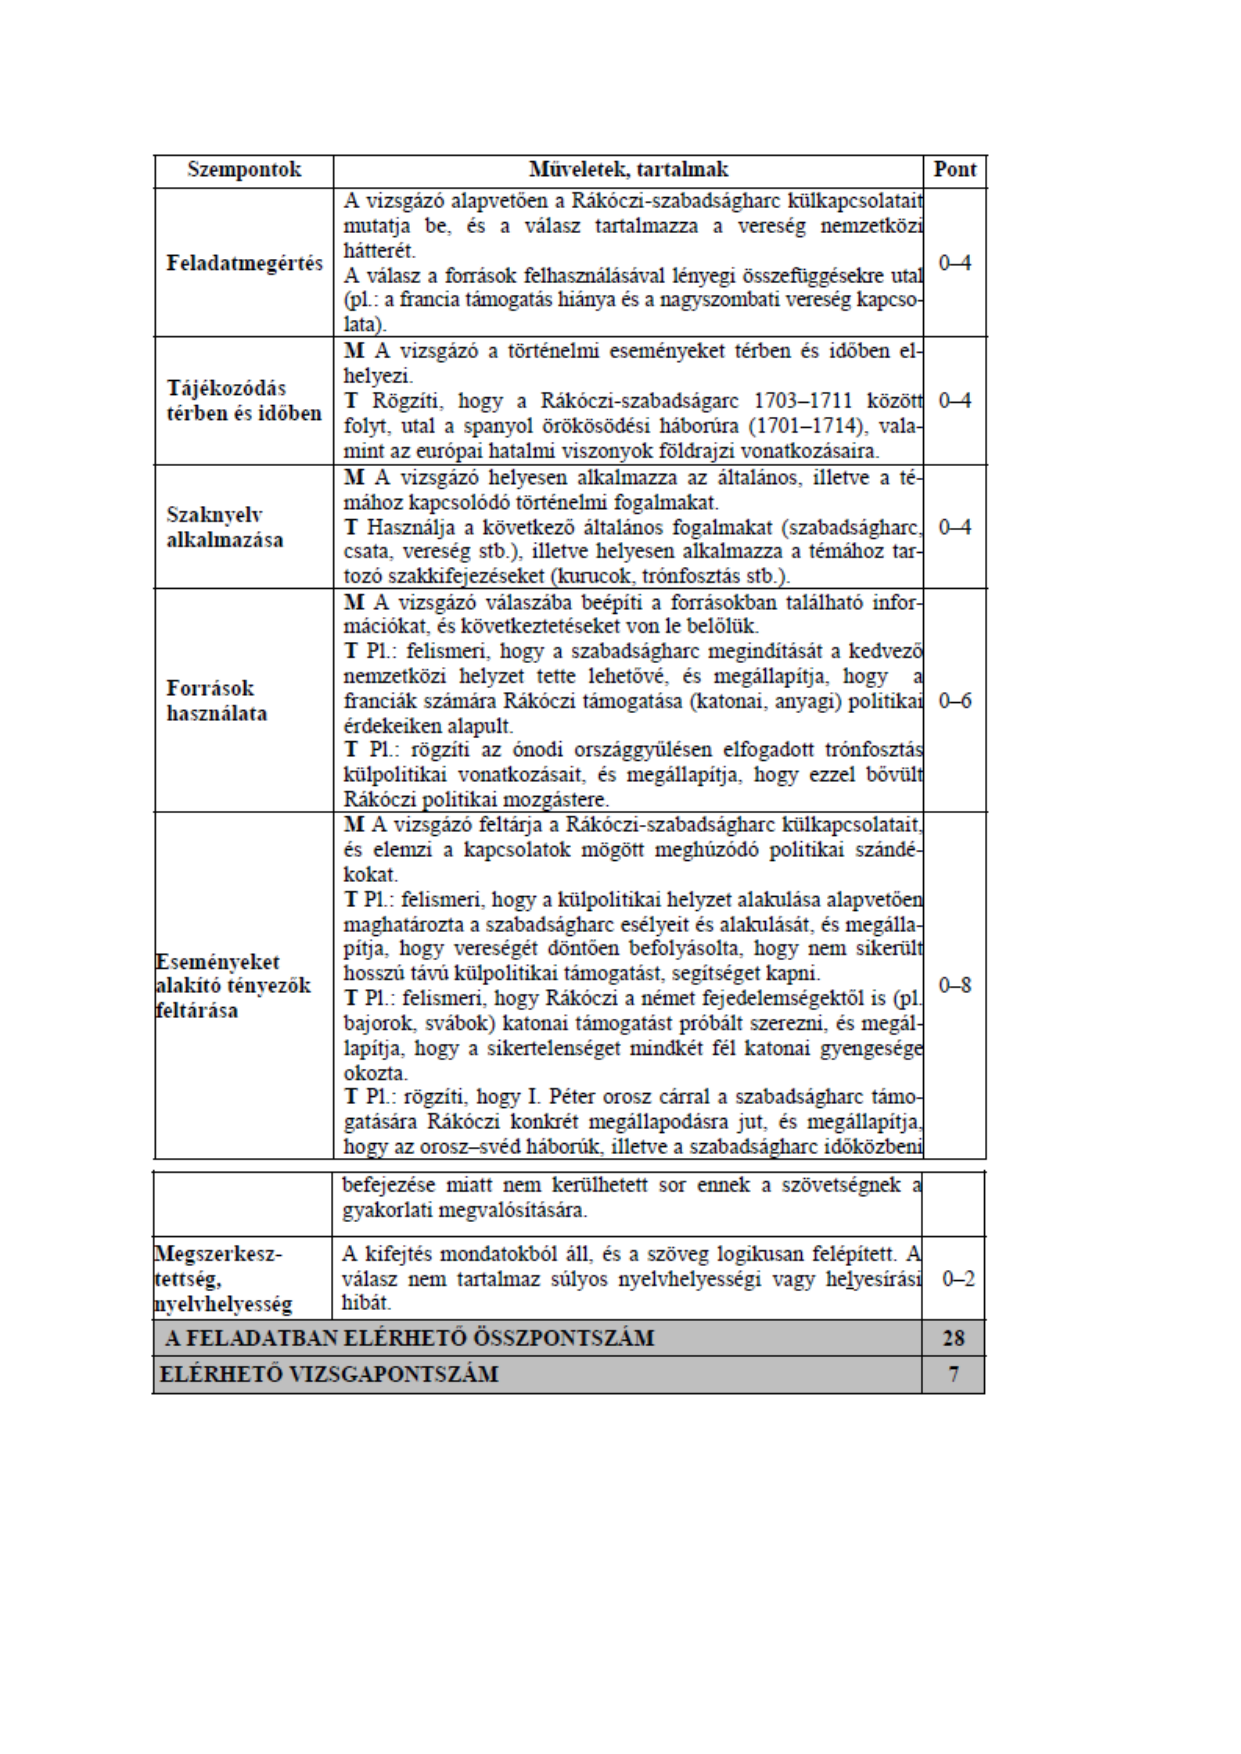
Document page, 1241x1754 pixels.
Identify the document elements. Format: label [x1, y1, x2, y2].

picture [147, 147, 995, 1401]
